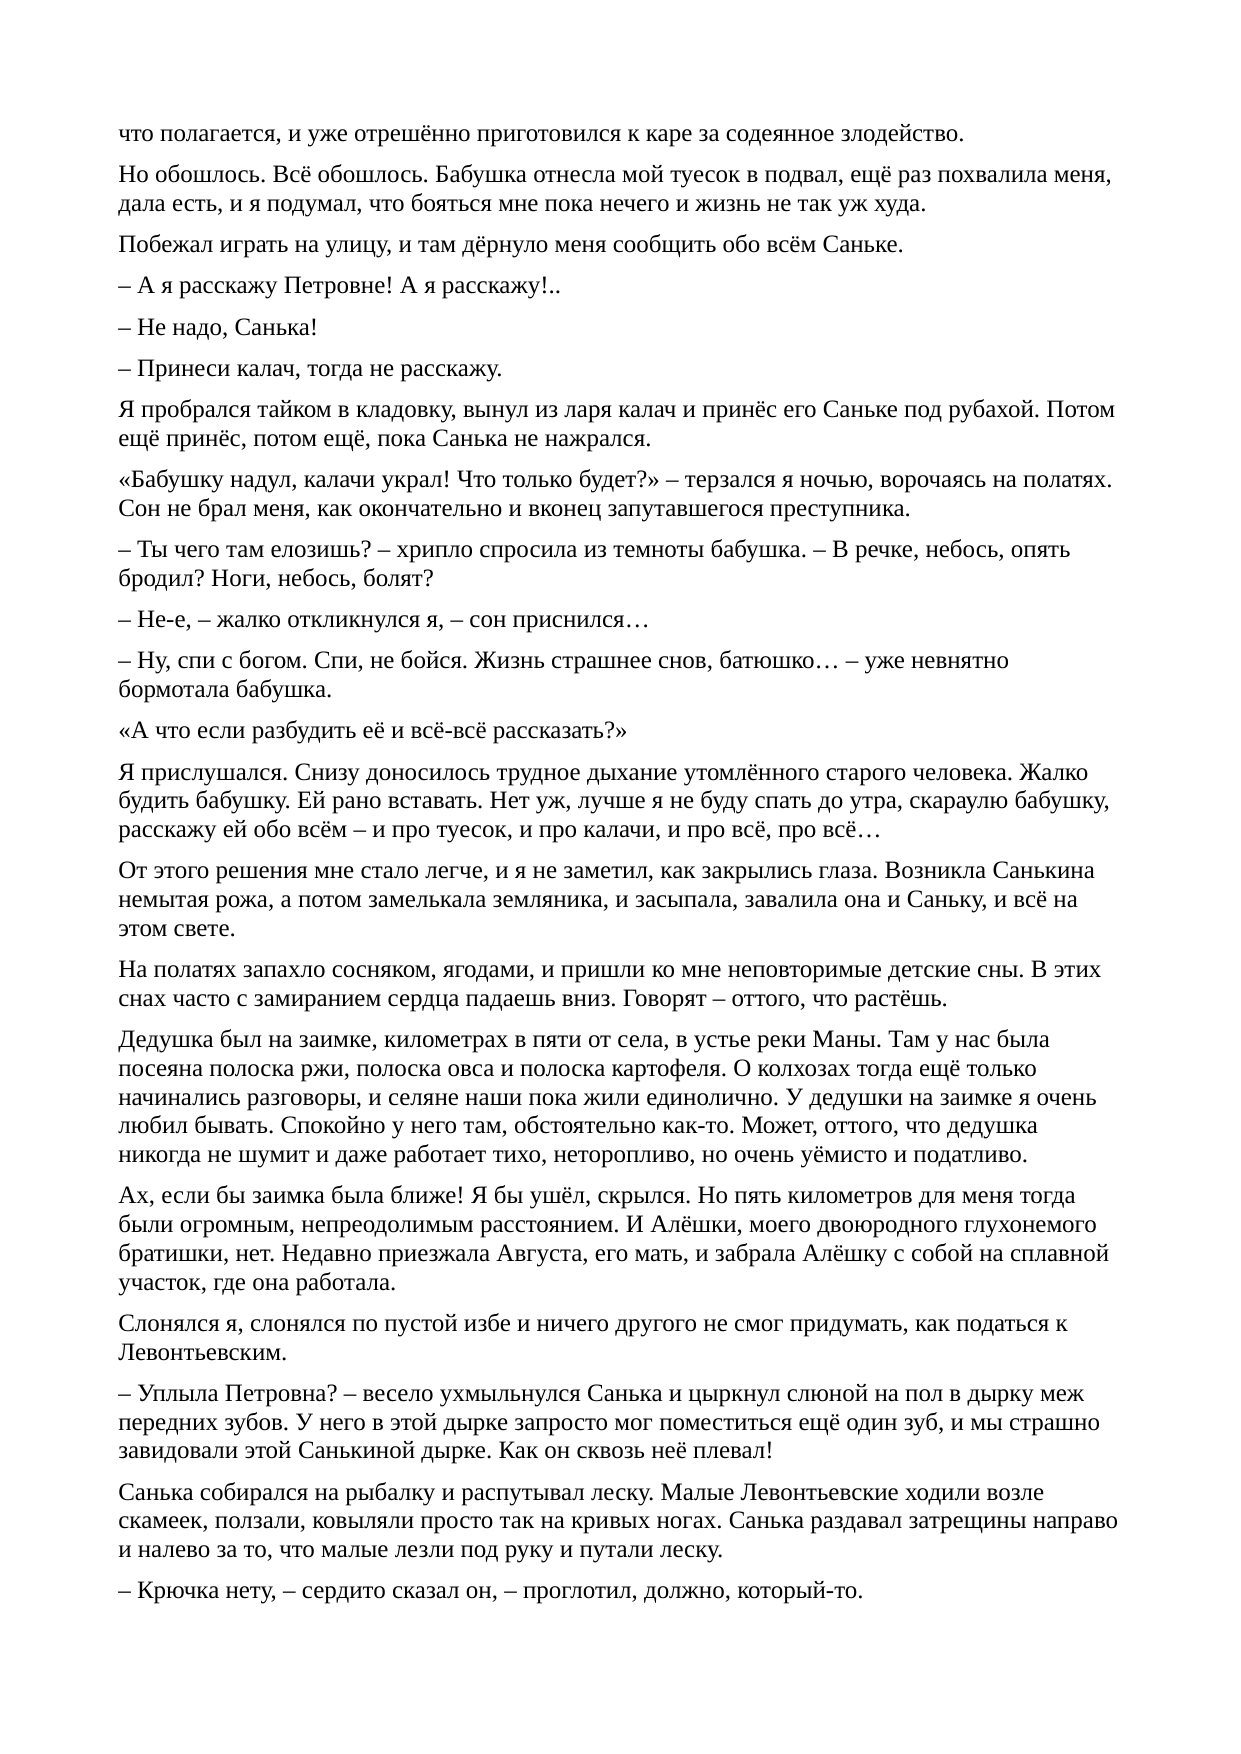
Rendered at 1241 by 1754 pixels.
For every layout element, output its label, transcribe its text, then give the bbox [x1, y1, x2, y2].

text – А я расскажу Петровне! А я расскажу!.. [118, 271, 1122, 299]
text – Ты чего там елозишь? – хрипло спросила из темноты бабушка. – В речке, небось, опять бродил? Ноги, небось, болят? [118, 534, 1122, 592]
text Но обошлось. Всё обошлось. Бабушка отнесла мой туесок в подвал, ещё раз похвалила меня, дала есть, и я подумал, что бояться мне пока нечего и жизнь не так уж худа. [118, 159, 1122, 217]
text Я прислушался. Снизу доносилось трудное дыхание утомлённого старого человека. Жалко будить бабушку. Ей рано вставать. Нет уж, лучше я не буду спать до утра, скараулю бабушку, расскажу ей обо всём – и про туесок, и про калачи, и про всё, про всё… [118, 757, 1122, 843]
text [118, 118, 1122, 147]
text – Ну, спи с богом. Спи, не бойся. Жизнь страшнее снов, батюшко… – уже невнятно бормотала бабушка. [118, 646, 1122, 703]
text – Принеси калач, тогда не расскажу. [118, 353, 1122, 382]
text – Не надо, Санька! [118, 312, 1122, 341]
text От этого решения мне стало легче, и я не заметил, как закрылись глаза. Возникла Санькина немытая рожа, а потом замелькала земляника, и засыпала, завалила она и Саньку, и всё на этом свете. [118, 856, 1122, 942]
text Побежал играть на улицу, и там дёрнуло меня сообщить обо всём Саньке. [118, 229, 1122, 258]
text – Уплыла Петровна? – весело ухмыльнулся Санька и цыркнул слюной на пол в дырку меж передних зубов. У него в этой дырке запросто мог поместиться ещё один зуб, и мы страшно завидовали этой Санькиной дырке. Как он сквозь неё плевал! [118, 1378, 1122, 1464]
text Я пробрался тайком в кладовку, вынул из ларя калач и принёс его Саньке под рубахой. Потом ещё принёс, потом ещё, пока Санька не нажрался. [118, 394, 1122, 452]
text Слонялся я, слонялся по пустой избе и ничего другого не смог придумать, как податься к Левонтьевским. [118, 1308, 1122, 1366]
text – Крючка нету, – сердито сказал он, – проглотил, должно, который-то. [118, 1576, 1122, 1604]
text На полатях запахло сосняком, ягодами, и пришли ко мне неповторимые детские сны. В этих снах часто с замиранием сердца падаешь вниз. Говорят – оттого, что растёшь. [118, 954, 1122, 1012]
text Санька собирался на рыбалку и распутывал леску. Малые Левонтьевские ходили возле скамеек, ползали, ковыляли просто так на кривых ногах. Санька раздавал затрещины направо и налево за то, что малые лезли под руку и путали леску. [118, 1477, 1122, 1563]
text – Не-е, – жалко откликнулся я, – сон приснился… [118, 604, 1122, 633]
text «Бабушку надул, калачи украл! Что только будет?» – терзался я ночью, ворочаясь на полатях. Сон не брал меня, как окончательно и вконец запутавшегося преступника. [118, 464, 1122, 522]
text «А что если разбудить её и всё-всё рассказать?» [118, 716, 1122, 744]
text Дедушка был на заимке, километрах в пяти от села, в устье реки Маны. Там у нас была посеяна полоска ржи, полоска овса и полоска картофеля. О колхозах тогда ещё только начинались разговоры, и селяне наши пока жили единолично. У дедушки на заимке я очень любил бывать. Спокойно у него там, обстоятельно как-то. Может, оттого, что дедушка никогда не шумит и даже работает тихо, неторопливо, но очень уёмисто и податливо. [118, 1024, 1122, 1168]
text Ах, если бы заимка была ближе! Я бы ушёл, скрылся. Но пять километров для меня тогда были огромным, непреодолимым расстоянием. И Алёшки, моего двоюродного глухонемого братишки, нет. Недавно приезжала Августа, его мать, и забрала Алёшку с собой на сплавной участок, где она работала. [118, 1181, 1122, 1296]
